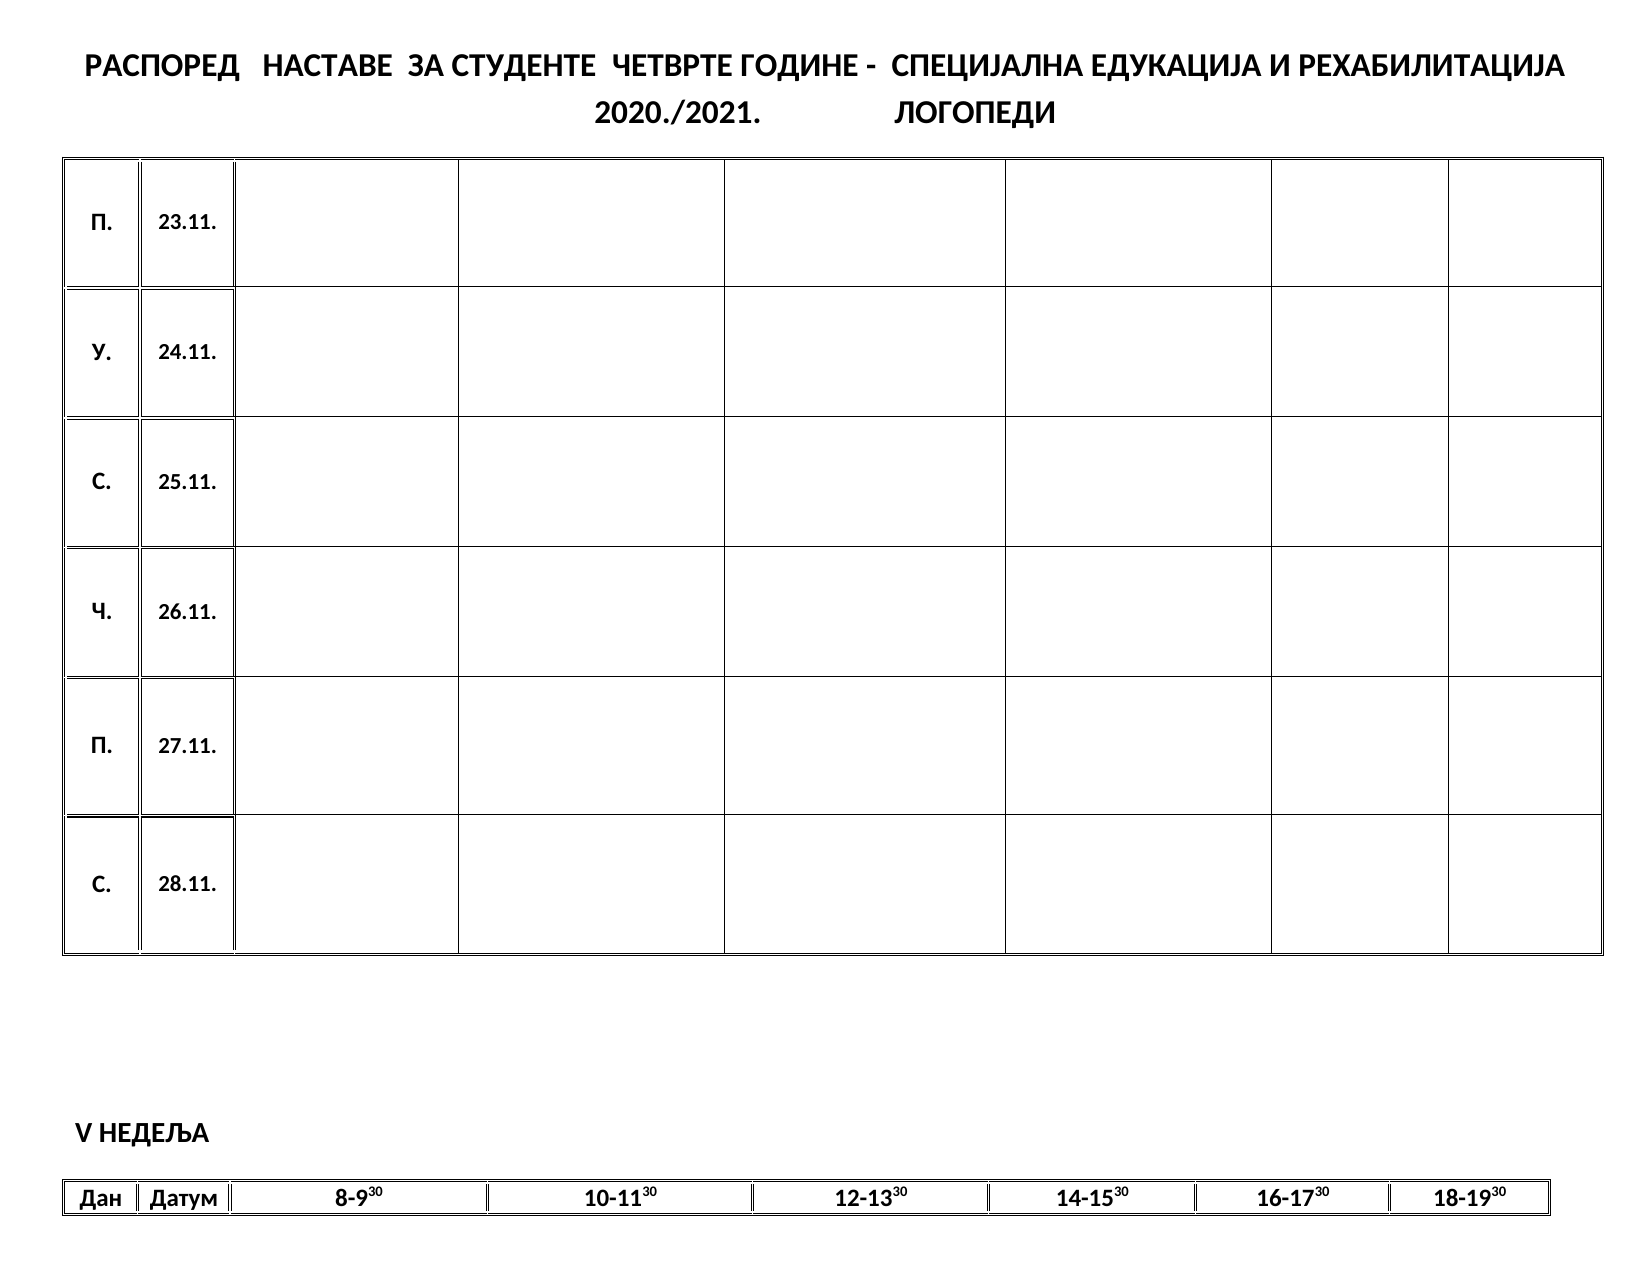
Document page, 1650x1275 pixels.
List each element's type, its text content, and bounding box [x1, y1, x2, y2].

table_cell 25.11. [142, 420, 233, 546]
table_cell [1272, 677, 1448, 814]
table_cell [1272, 547, 1448, 676]
text V недеља [75, 1114, 1575, 1150]
table_cell [459, 417, 724, 546]
table_header Датум [138, 1180, 230, 1213]
table_cell П. [64, 676, 140, 814]
table_header 10-1130 [488, 1180, 753, 1213]
table_cell [1006, 677, 1271, 814]
table_cell У. [64, 286, 140, 416]
table_cell 23.11. [140, 158, 235, 286]
table_cell [235, 160, 458, 286]
table_cell [1006, 547, 1271, 676]
table_cell [459, 160, 724, 286]
table_header 8-930 [230, 1182, 487, 1213]
table_cell [1272, 417, 1448, 546]
table_header Дан [65, 1182, 137, 1213]
table_cell [459, 677, 724, 814]
table_cell [725, 815, 1005, 952]
table_header 18-1930 [1390, 1182, 1548, 1213]
table_cell [1272, 815, 1448, 952]
table_cell [236, 547, 458, 676]
table_cell [725, 287, 1005, 416]
table_cell [1006, 815, 1271, 952]
table_cell [725, 160, 1005, 286]
table_cell [1449, 677, 1601, 814]
table_cell 28.11. [140, 815, 235, 952]
table_cell С. [64, 416, 140, 546]
table_cell [236, 287, 458, 416]
table_cell [459, 547, 724, 676]
table_cell [1272, 160, 1448, 286]
table_cell [236, 677, 458, 814]
table_cell Ч. [64, 546, 140, 676]
table_cell [459, 287, 724, 416]
table_cell [1449, 815, 1601, 952]
table_cell 26.11. [142, 549, 233, 676]
table_cell [725, 677, 1005, 814]
table_cell [725, 547, 1005, 676]
table_cell [1449, 160, 1601, 286]
table_cell [1449, 417, 1601, 546]
table_cell [236, 417, 458, 546]
table_cell С. [64, 814, 140, 952]
table_header 12-1330 [753, 1182, 988, 1213]
table_cell [1006, 160, 1271, 286]
table_header 14-1530 [988, 1180, 1196, 1213]
table_cell [1449, 547, 1601, 676]
table_cell П. [65, 158, 140, 286]
table_cell [1449, 287, 1601, 416]
table_header 16-1730 [1196, 1182, 1389, 1213]
table_cell [459, 815, 724, 952]
table_cell [1006, 417, 1271, 546]
table_cell 24.11. [142, 290, 233, 416]
table_cell [1006, 287, 1271, 416]
table_cell [1272, 287, 1448, 416]
table_cell [725, 417, 1005, 546]
table_cell [235, 815, 458, 952]
table_cell 27.11. [142, 679, 233, 814]
